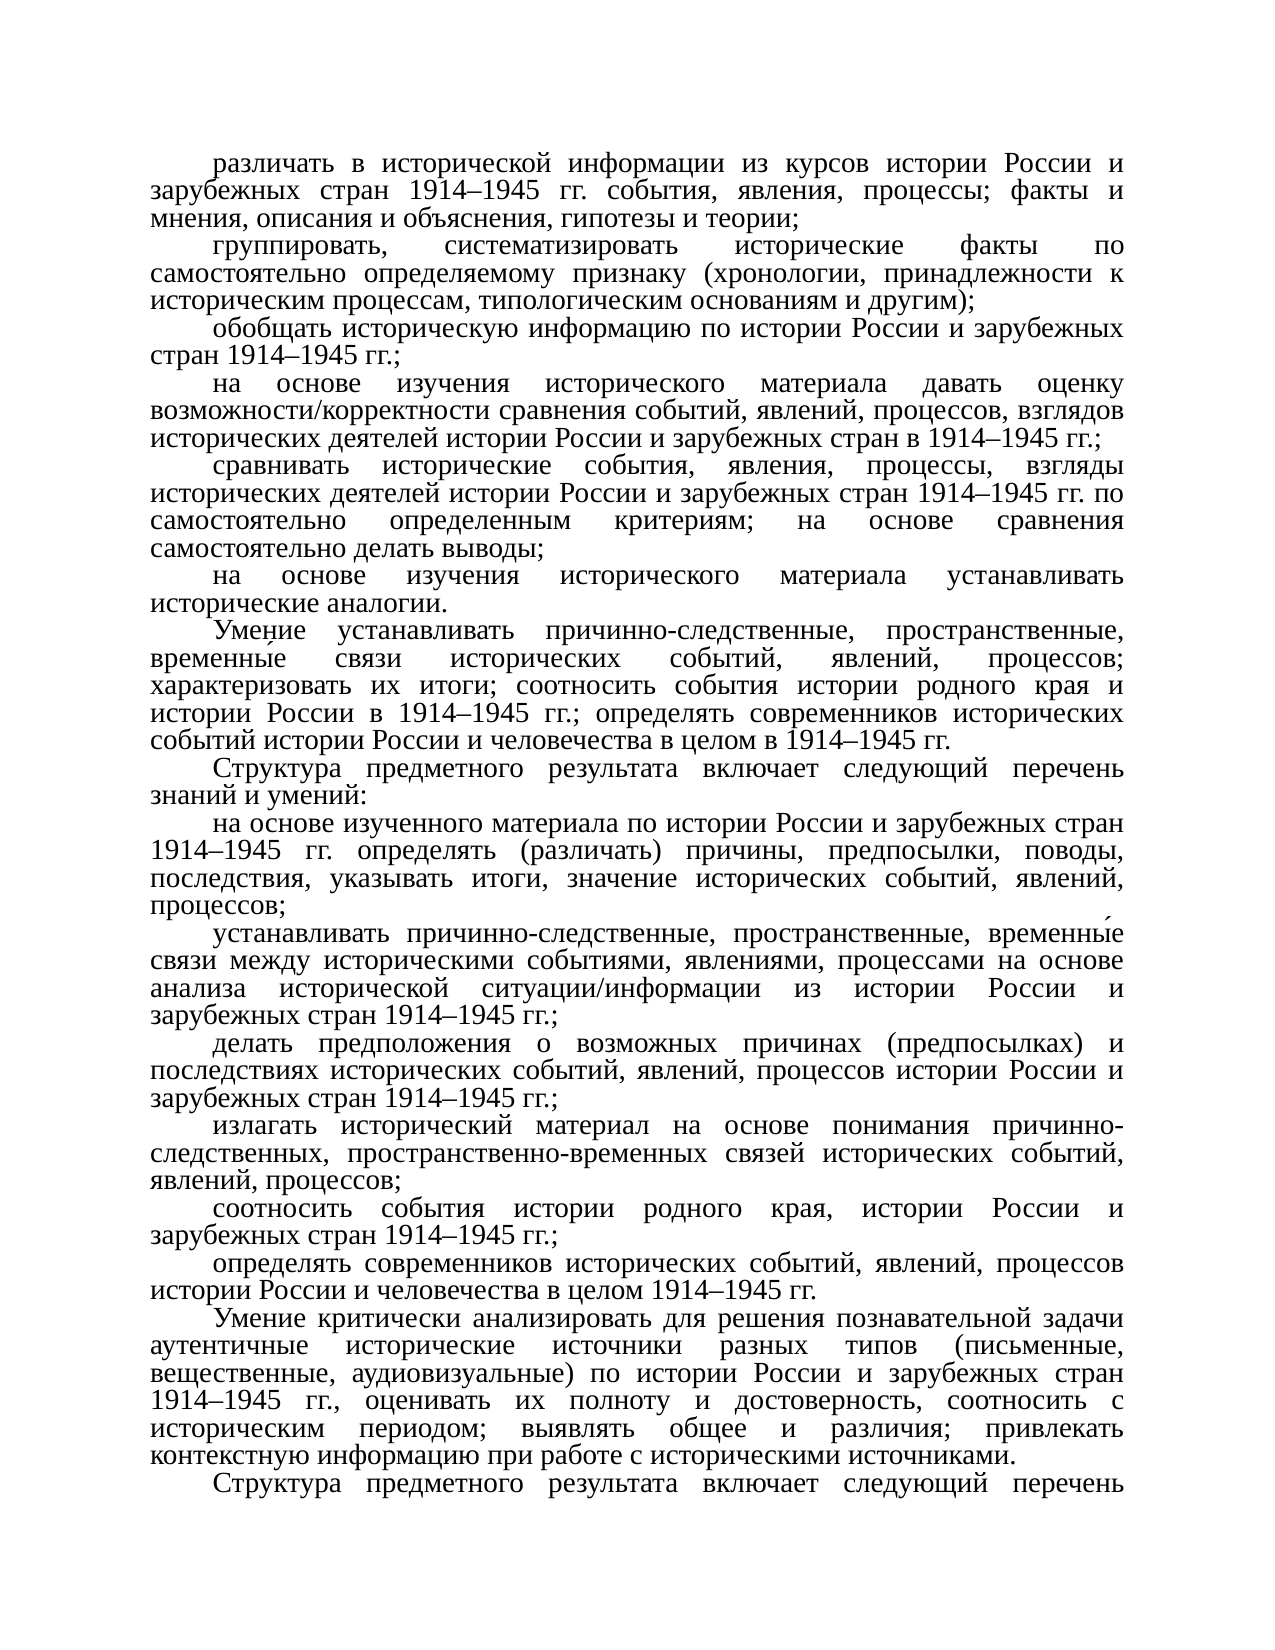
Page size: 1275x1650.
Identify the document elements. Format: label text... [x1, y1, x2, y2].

text излагать исторический материал на основе понимания причинно-следственных, пространственно-временных связей исторических событий, явлений, процессов; [150, 1112, 1125, 1195]
text устанавливать причинно-следственные, пространственные, временны́е связи между историческими событиями, явлениями, процессами на основе анализа исторической ситуации/информации из истории России и зарубежных стран 1914–1945 гг.; [150, 920, 1125, 1030]
text на основе изученного материала по истории России и зарубежных стран 1914–1945 гг. определять (различать) причины, предпосылки, поводы, последствия, указывать итоги, значение исторических событий, явлений, процессов; [150, 810, 1125, 920]
text делать предположения о возможных причинах (предпосылках) и последствиях исторических событий, явлений, процессов истории России и зарубежных стран 1914–1945 гг.; [150, 1030, 1125, 1112]
text Структура предметного результата включает следующий перечень знаний и умений: [150, 755, 1125, 810]
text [150, 1470, 1125, 1497]
text на основе изучения исторического материала давать оценку возможности/корректности сравнения событий, явлений, процессов, взглядов исторических деятелей истории России и зарубежных стран в 1914–1945 гг.; [150, 370, 1125, 452]
text обобщать историческую информацию по истории России и зарубежных стран 1914–1945 гг.; [150, 315, 1125, 370]
text Умение критически анализировать для решения познавательной задачи аутентичные исторические источники разных типов (письменные, вещественные, аудиовизуальные) по истории России и зарубежных стран 1914–1945 гг., оценивать их полноту и достоверность, соотносить с историческим периодом; выявлять общее и различия; привлекать контекстную информацию при работе с историческими источниками. [150, 1305, 1125, 1470]
text сравнивать исторические события, явления, процессы, взгляды исторических деятелей истории России и зарубежных стран 1914–1945 гг. по самостоятельно определенным критериям; на основе сравнения самостоятельно делать выводы; [150, 452, 1125, 562]
text на основе изучения исторического материала устанавливать исторические аналогии. [150, 562, 1125, 617]
text различать в исторической информации из курсов истории России и зарубежных стран 1914–1945 гг. события, явления, процессы; факты и мнения, описания и объяснения, гипотезы и теории; [150, 150, 1125, 232]
text группировать, систематизировать исторические факты по самостоятельно определяемому признаку (хронологии, принадлежности к историческим процессам, типологическим основаниям и другим); [150, 232, 1125, 315]
text определять современников исторических событий, явлений, процессов истории России и человечества в целом 1914–1945 гг. [150, 1250, 1125, 1305]
text соотносить события истории родного края, истории России и зарубежных стран 1914–1945 гг.; [150, 1195, 1125, 1250]
text Умение устанавливать причинно-следственные, пространственные, временны́е связи исторических событий, явлений, процессов; характеризовать их итоги; соотносить события истории родного края и истории России в 1914–1945 гг.; определять современников исторических событий истории России и человечества в целом в 1914–1945 гг. [150, 617, 1125, 755]
